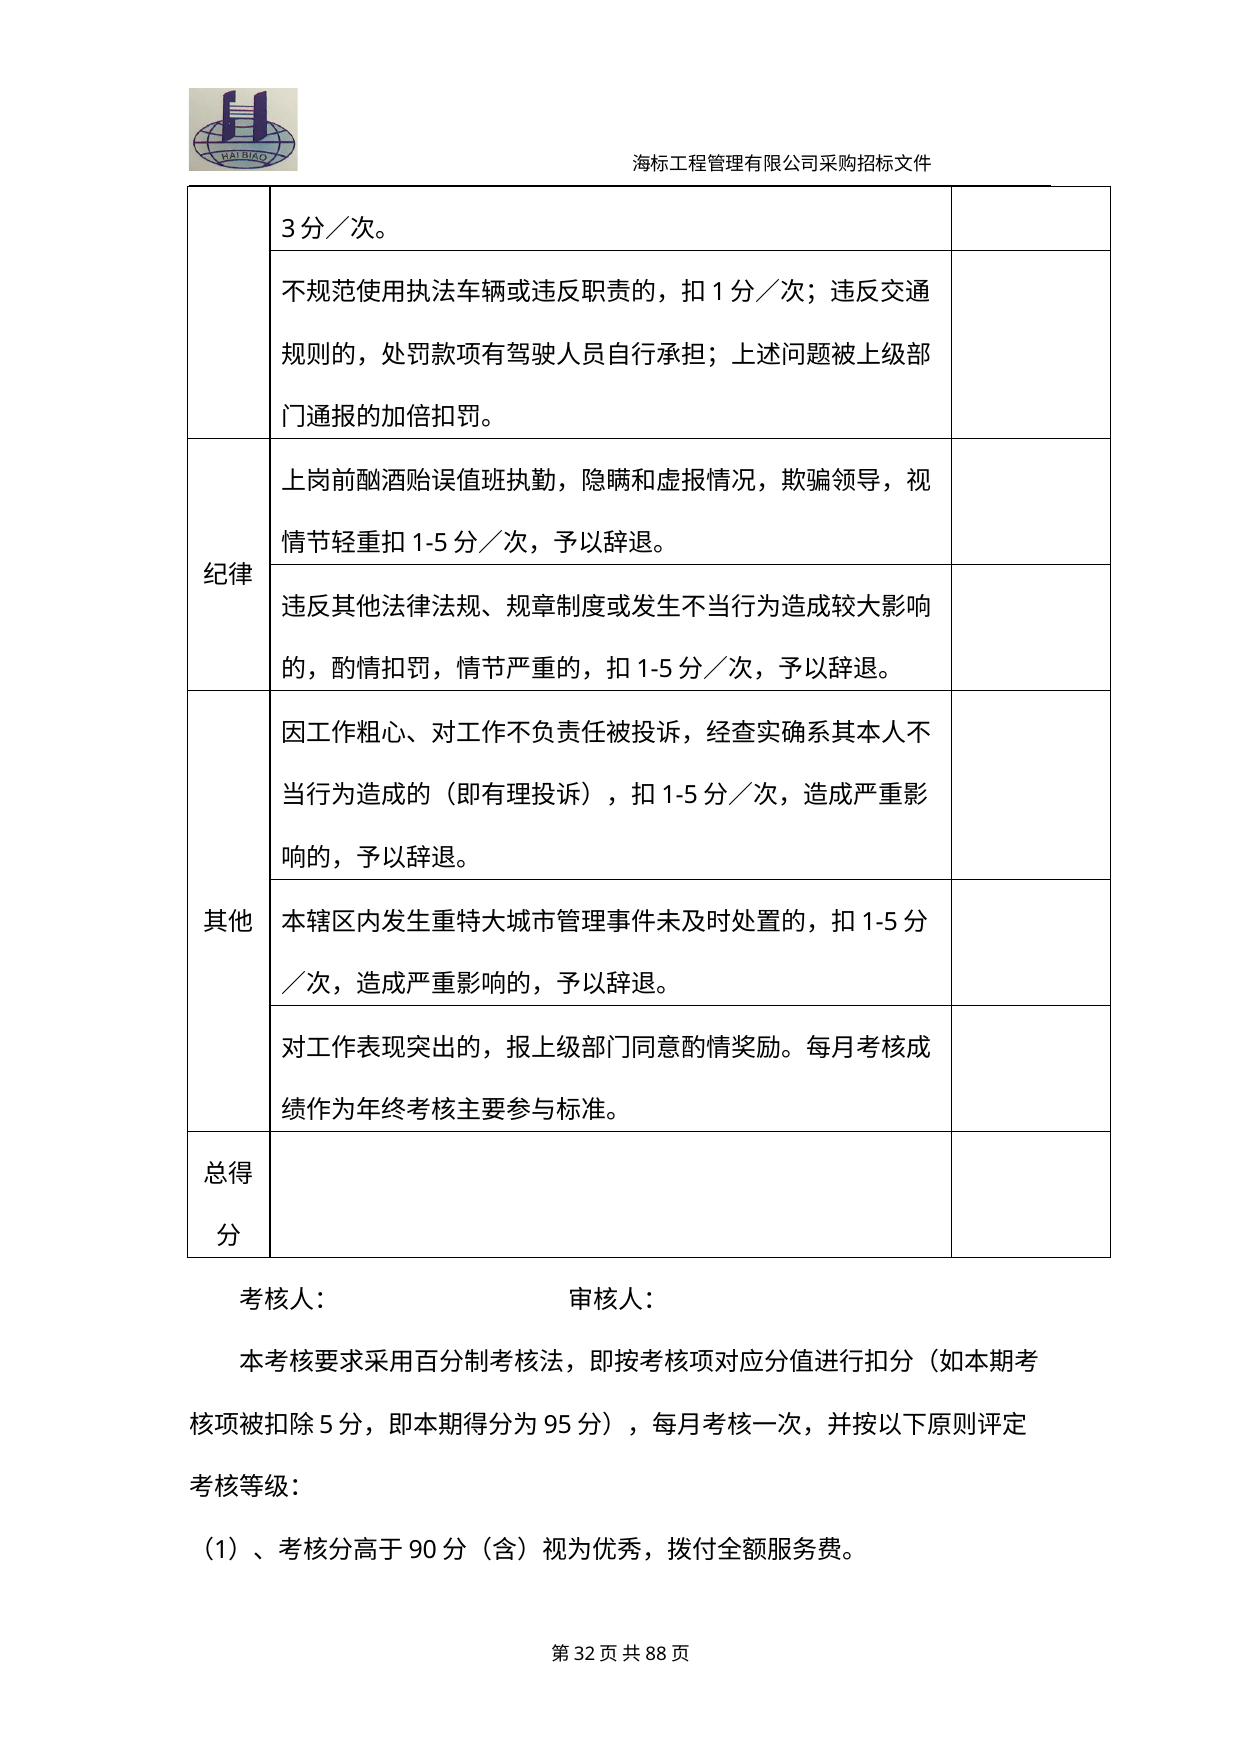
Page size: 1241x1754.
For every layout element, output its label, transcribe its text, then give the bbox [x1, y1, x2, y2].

table_cell 不服从安排管理，影响工作开展的；破坏团结协作的，扣1-3分∕次。 [271, 187, 951, 250]
table_cell [952, 439, 1110, 564]
table_cell 总得分 [188, 1132, 269, 1257]
text 本考核要求采用百分制考核法，即按考核项对应分值进行扣分（如本期考核项被扣除5分，即本期得分为95分），每月考核一次，并按以下原则评定考核等级： [189, 1321, 1051, 1508]
table_cell [952, 251, 1110, 438]
table_cell [952, 691, 1110, 879]
picture [188, 88, 298, 171]
table_cell [952, 187, 1110, 250]
table_cell 纪律 [188, 439, 269, 690]
table_cell [952, 1132, 1110, 1257]
table_cell 违反其他法律法规、规章制度或发生不当行为造成较大影响的，酌情扣罚，情节严重的，扣1-5分∕次，予以辞退。 [271, 565, 951, 690]
table_cell [952, 565, 1110, 690]
table_cell 其他 [188, 691, 269, 1131]
table_cell 本辖区内发生重特大城市管理事件未及时处置的，扣1-5分∕次，造成严重影响的，予以辞退。 [271, 880, 951, 1005]
table_cell [952, 880, 1110, 1005]
text 考核人： 审核人： [189, 1258, 1051, 1321]
table_cell 上岗前酗酒贻误值班执勤，隐瞒和虚报情况，欺骗领导，视情节轻重扣1-5分∕次，予以辞退。 [271, 439, 951, 564]
table_cell [952, 1006, 1110, 1131]
table_cell 不规范使用执法车辆或违反职责的，扣1分∕次；违反交通规则的，处罚款项有驾驶人员自行承担；上述问题被上级部门通报的加倍扣罚。 [271, 251, 951, 438]
table_cell [271, 1132, 951, 1257]
table_cell 对工作表现突出的，报上级部门同意酌情奖励。每月考核成绩作为年终考核主要参与标准。 [271, 1006, 951, 1131]
text （1）、考核分高于90分（含）视为优秀，拨付全额服务费。 [189, 1508, 1051, 1571]
table_cell 因工作粗心、对工作不负责任被投诉，经查实确系其本人不当行为造成的（即有理投诉），扣1-5分∕次，造成严重影响的，予以辞退。 [271, 691, 951, 879]
